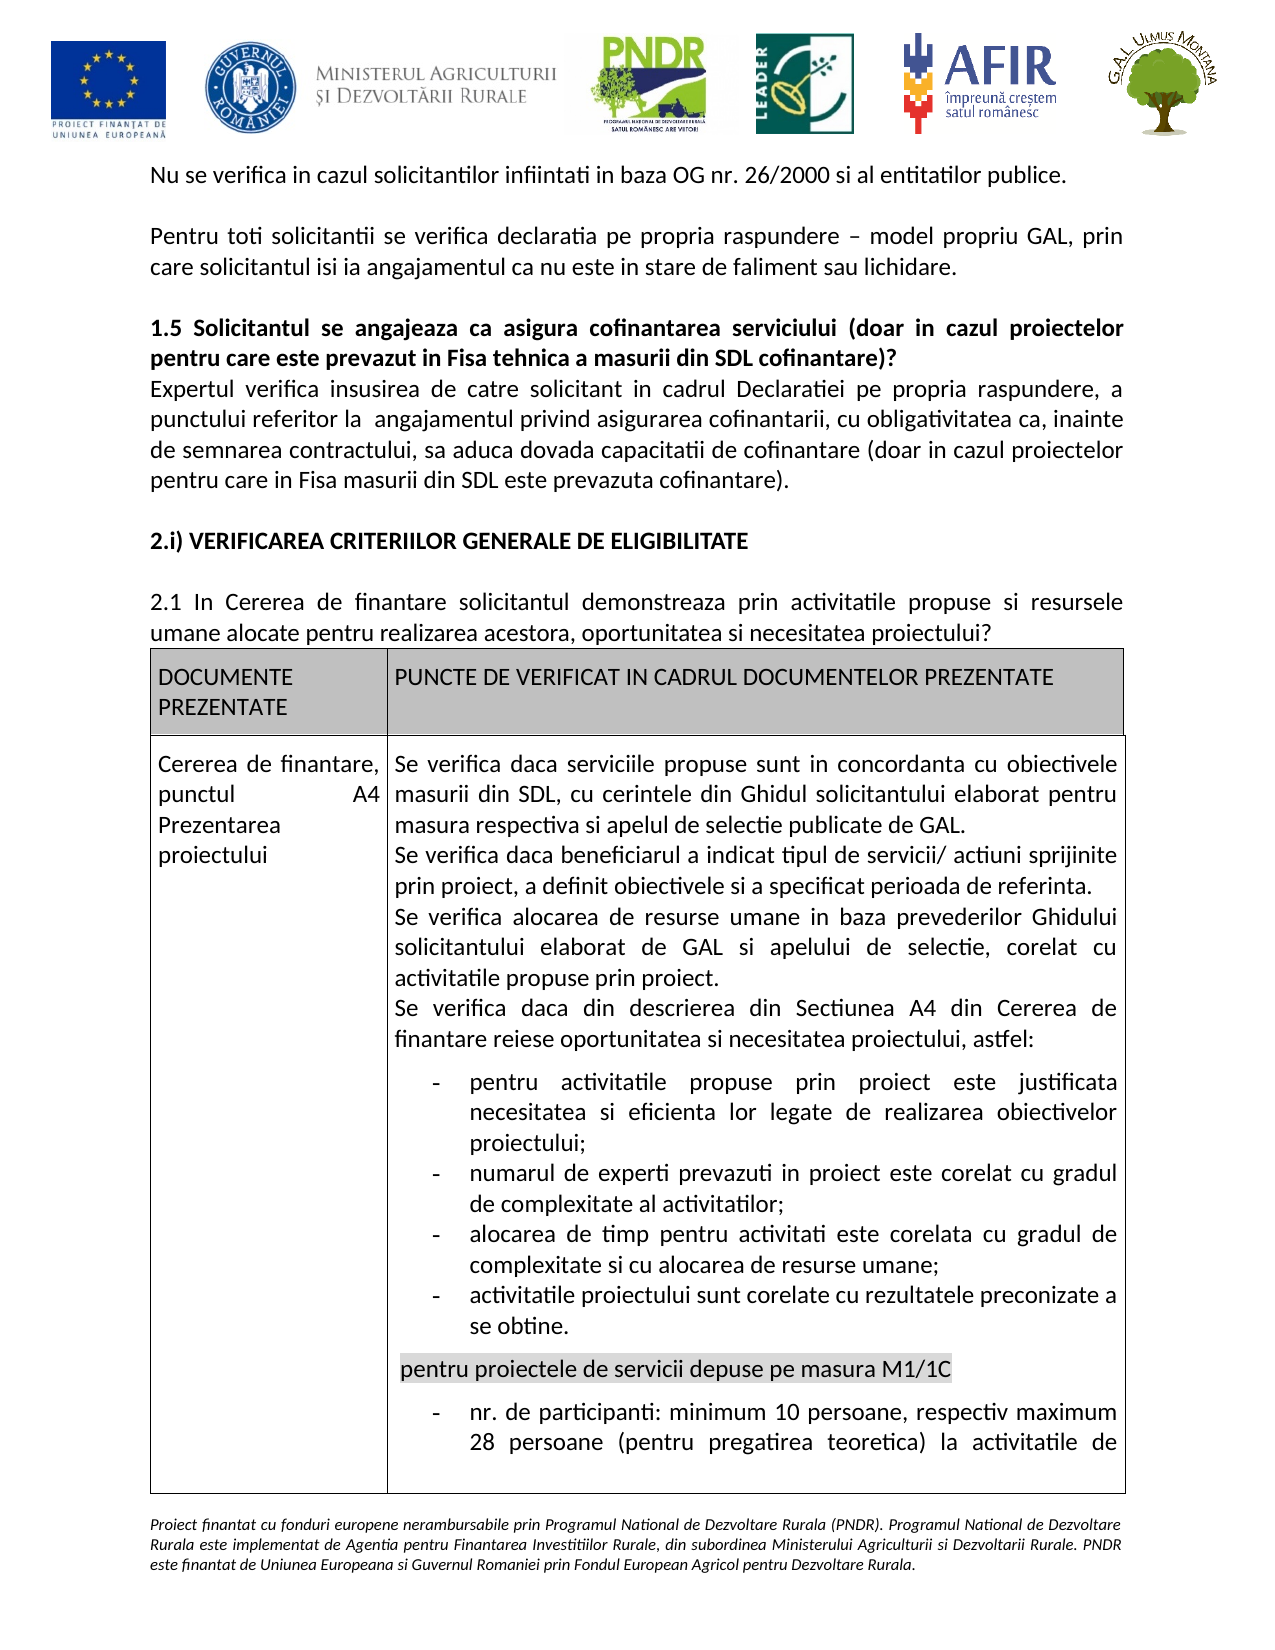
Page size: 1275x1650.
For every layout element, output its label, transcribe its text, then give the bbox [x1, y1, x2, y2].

picture [904, 33, 1056, 134]
table_header PUNCTE DE VERIFICAT IN CADRUL DOCUMENTELOR PREZENTATE [388, 649, 1123, 734]
text Nu se verifica in cazul solicitantilor infiintati in baza OG nr. 26/2000 si al entitatilor publice. [150, 159, 1125, 189]
picture [756, 33, 854, 134]
text 1.5 Solicitantul se angajeaza ca asigura cofinantarea serviciului (doar in cazul proiectelor pentru care este prevazut in Fisa tehnica a masurii din SDL cofinantare)? [150, 312, 1125, 373]
picture [51, 41, 166, 142]
text Pentru toti solicitantii se verifica declaratia pe propria raspundere – model propriu GAL, prin care solicitantul isi ia angajamentul ca nu este in stare de faliment sau lichidare. [150, 220, 1125, 281]
picture [564, 33, 739, 135]
table_header DOCUMENTE PREZENTATE [151, 649, 387, 734]
picture [1093, 26, 1234, 141]
picture [204, 39, 560, 134]
table_cell Cererea de finantare, punctul A4 Prezentarea proiectului [151, 736, 387, 1493]
text 2.i) VERIFICAREA CRITERIILOR GENERALE DE ELIGIBILITATE [150, 525, 1125, 556]
text Expertul verifica insusirea de catre solicitant in cadrul Declaratiei pe propria raspundere, a punctului referitor la angajamentul privind asigurarea cofinantarii, cu obligativitatea ca, inainte de semnarea contractului, sa aduca dovada capacitatii de cofinantare (doar in cazul proiectelor pentru care in Fisa masurii din SDL este prevazuta cofinantare). [150, 373, 1125, 495]
text 2.1 In Cererea de finantare solicitantul demonstreaza prin activitatile propuse si resursele umane alocate pentru realizarea acestora, oportunitatea si necesitatea proiectului? [150, 586, 1125, 647]
